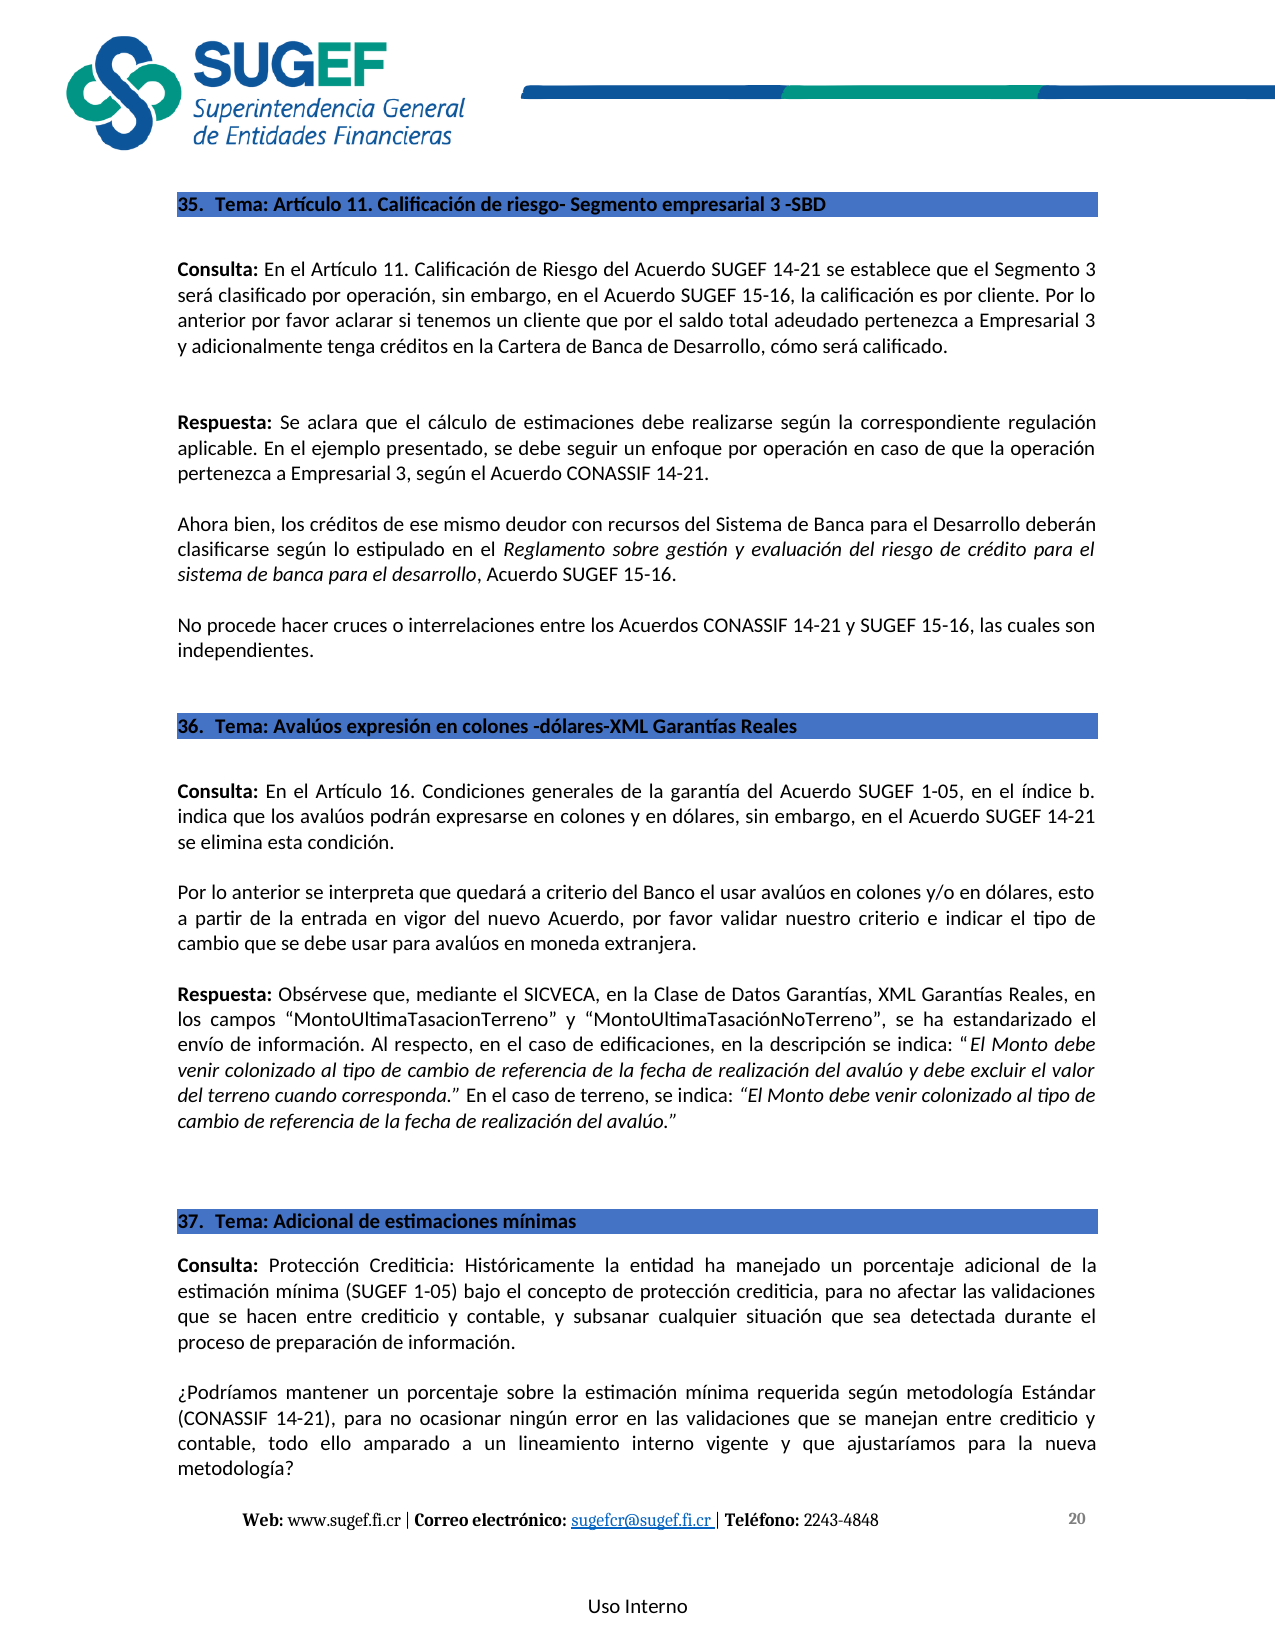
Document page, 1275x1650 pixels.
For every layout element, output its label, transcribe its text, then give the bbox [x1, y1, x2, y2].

subtitle Consulta: En el Artículo 16. Condiciones generales de la garantía del Acuerdo SUGEF 1-05, en el índice b. indica que los avalúos podrán expresarse en colones y en dólares, sin embargo, en el Acuerdo SUGEF 14-21 se elimina esta condición. [177, 778, 1098, 854]
text Ahora bien, los créditos de ese mismo deudor con recursos del Sistema de Banca para el Desarrollo deberán clasificarse según lo estipulado en el Reglamento sobre gestión y evaluación del riesgo de crédito para el sistema de banca para el desarrollo, Acuerdo SUGEF 15-16. [177, 511, 1098, 587]
list ¿Podríamos mantener un porcentaje sobre la estimación mínima requerida según metodología Estándar (CONASSIF 14-21), para no ocasionar ningún error en las validaciones que se manejan entre crediticio y contable, todo ello amparado a un lineamiento interno vigente y que ajustaríamos para la nueva metodología? [177, 1379, 1098, 1481]
text Por lo anterior se interpreta que quedará a criterio del Banco el usar avalúos en colones y/o en dólares, esto a partir de la entrada en vigor del nuevo Acuerdo, por favor validar nuestro criterio e indicar el tipo de cambio que se debe usar para avalúos en moneda extranjera. [177, 879, 1098, 956]
text No procede hacer cruces o interrelaciones entre los Acuerdos CONASSIF 14-21 y SUGEF 15-16, las cuales son independientes. [177, 612, 1098, 663]
list Tema: Adicional de estimaciones mínimas [177, 1209, 1098, 1234]
text Respuesta: Obsérvese que, mediante el SICVECA, en la Clase de Datos Garantías, XML Garantías Reales, en los campos “MontoUltimaTasacionTerreno” y “MontoUltimaTasaciónNoTerreno”, se ha estandarizado el envío de información. Al respecto, en el caso de edificaciones, en la descripción se indica: “El Monto debe venir colonizado al tipo de cambio de referencia de la fecha de realización del avalúo y debe excluir el valor del terreno cuando corresponda.” En el caso de terreno, se indica: “El Monto debe venir colonizado al tipo de cambio de referencia de la fecha de realización del avalúo.” [177, 981, 1098, 1133]
list Tema: Avalúos expresión en colones -dólares-XML Garantías Reales [177, 713, 1098, 739]
subtitle Consulta: En el Artículo 11. Calificación de Riesgo del Acuerdo SUGEF 14-21 se establece que el Segmento 3 será clasificado por operación, sin embargo, en el Acuerdo SUGEF 15-16, la calificación es por cliente. Por lo anterior por favor aclarar si tenemos un cliente que por el saldo total adeudado pertenezca a Empresarial 3 y adicionalmente tenga créditos en la Cartera de Banca de Desarrollo, cómo será calificado. [177, 257, 1098, 358]
text Respuesta: Se aclara que el cálculo de estimaciones debe realizarse según la correspondiente regulación aplicable. En el ejemplo presentado, se debe seguir un enfoque por operación en caso de que la operación pertenezca a Empresarial 3, según el Acuerdo CONASSIF 14-21. [177, 409, 1098, 486]
picture [1, 0, 1275, 163]
list Tema: Artículo 11. Calificación de riesgo- Segmento empresarial 3 -SBD [177, 192, 1098, 217]
list Consulta: Protección Crediticia: Históricamente la entidad ha manejado un porcentaje adicional de la estimación mínima (SUGEF 1-05) bajo el concepto de protección crediticia, para no afectar las validaciones que se hacen entre crediticio y contable, y subsanar cualquier situación que sea detectada durante el proceso de preparación de información. [177, 1253, 1098, 1354]
